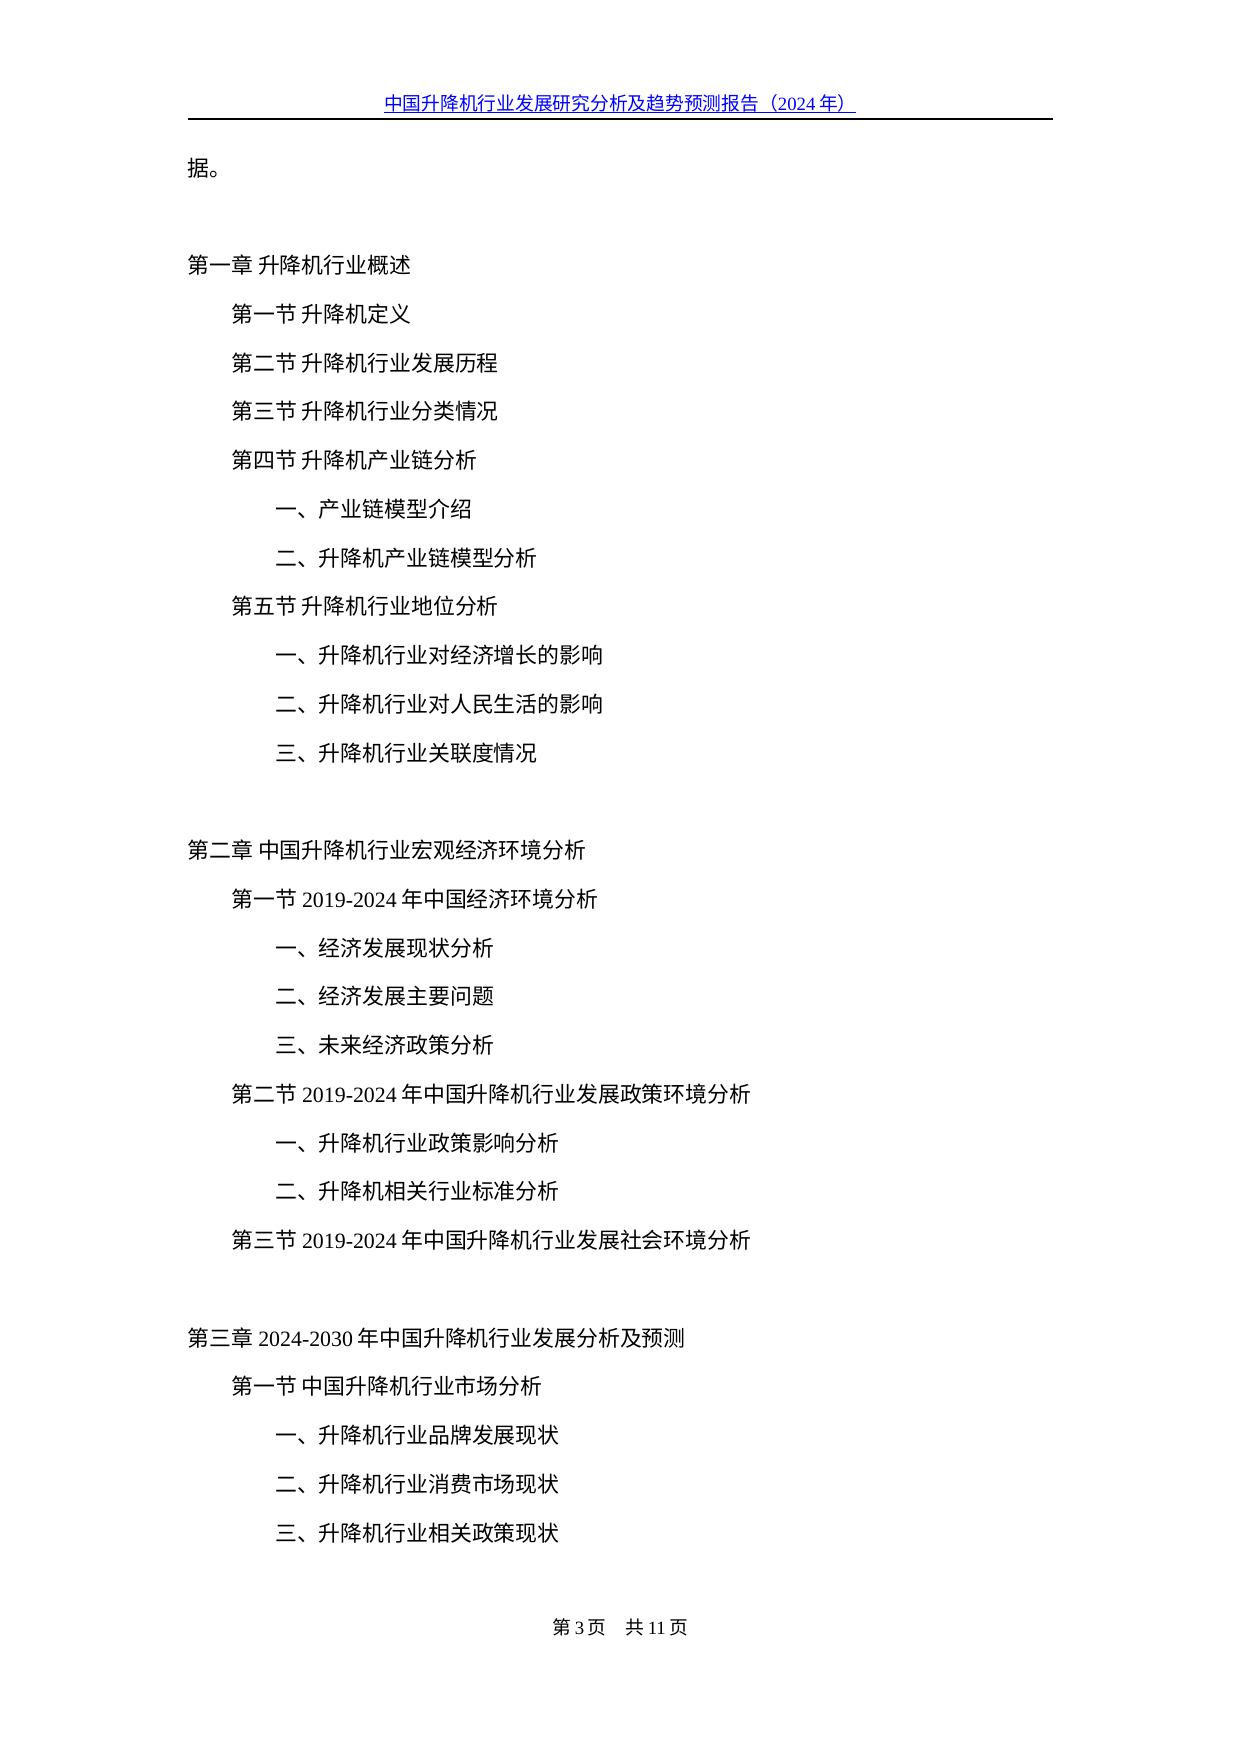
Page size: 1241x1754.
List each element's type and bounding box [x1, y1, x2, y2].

text [187, 150, 1053, 1548]
